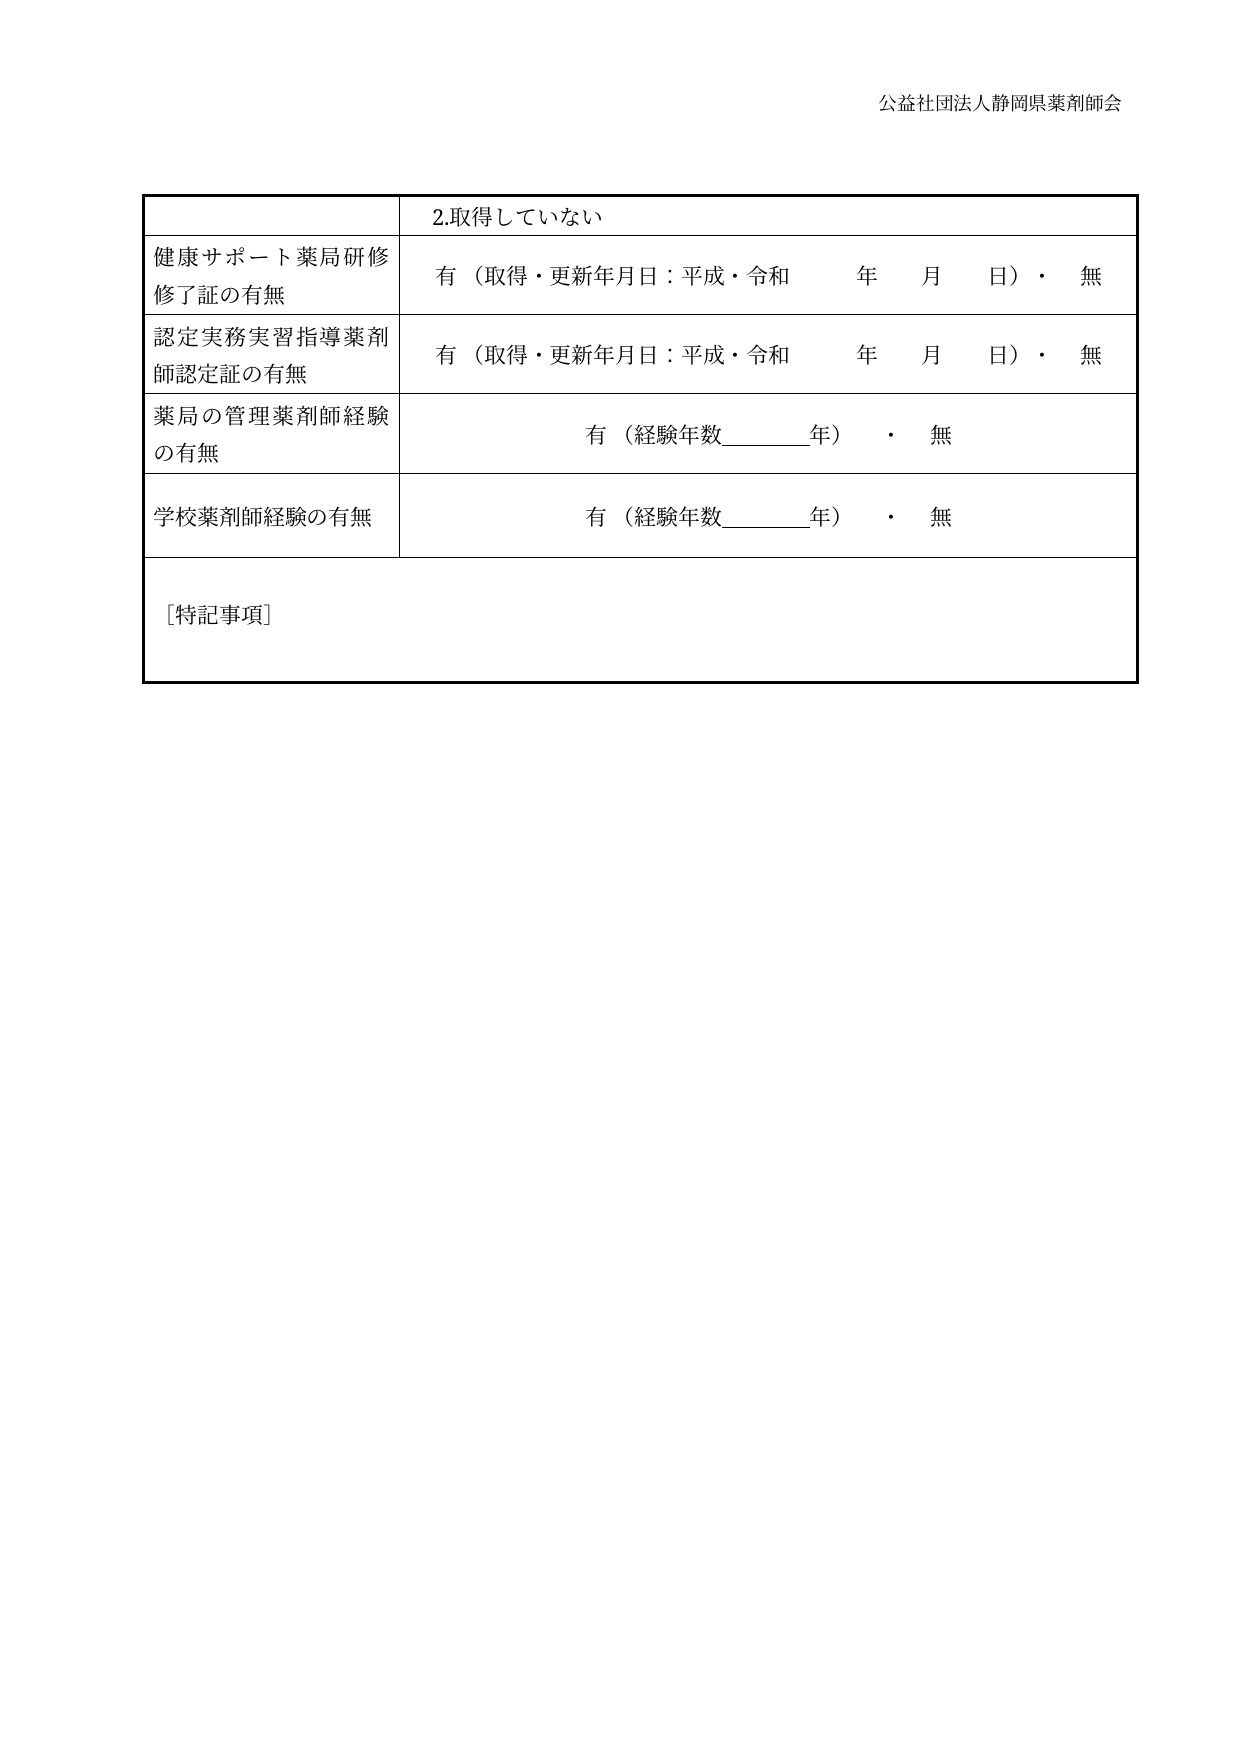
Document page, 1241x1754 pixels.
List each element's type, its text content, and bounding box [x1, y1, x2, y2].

table_cell 認定実務実習指導薬剤師認定証の有無 [145, 315, 399, 393]
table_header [145, 197, 399, 234]
table_cell 有 （取得・更新年月日：平成・令和 年 月 日）・ 無 [400, 315, 1136, 393]
table_cell 有 （経験年数 年） ・ 無 [400, 394, 1136, 473]
table_header 1.取得している 2.取得していない [400, 197, 1136, 234]
table_cell 薬局の管理薬剤師経験の有無 [145, 394, 399, 473]
table_cell 有 （取得・更新年月日：平成・令和 年 月 日）・ 無 [400, 236, 1136, 314]
table_cell 学校薬剤師経験の有無 [145, 474, 399, 557]
table_cell ［特記事項］ [145, 558, 1136, 681]
table_cell 健康サポート薬局研修修了証の有無 [145, 236, 399, 314]
table_cell 有 （経験年数 年） ・ 無 [400, 474, 1136, 557]
